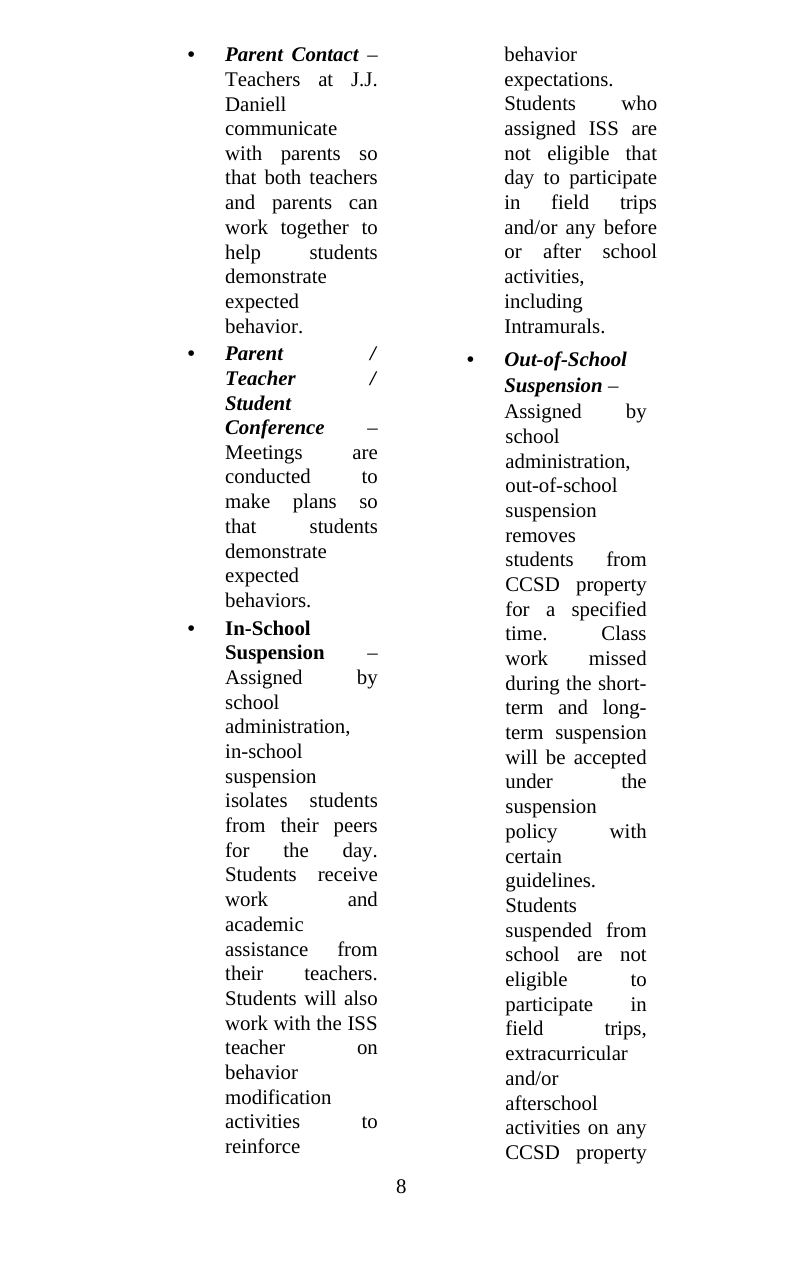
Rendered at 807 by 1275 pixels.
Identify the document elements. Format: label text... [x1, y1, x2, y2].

list Parent Contact – Teachers at J.J. Daniell communicate with parents so that both teachers and parents can work together to help students demonstrate expected behavior. [187, 42, 378, 338]
list Parent / Teacher / Student Conference – Meetings are conducted to make plans so that students demonstrate expected behaviors. [187, 341, 378, 612]
list Out-of-School Suspension – [467, 347, 657, 397]
list In-School Suspension – Assigned by school administration, in-school suspension isolates students from their peers for the day. Students receive work and academic assistance from their teachers. Students will also work with the ISS teacher on behavior modification activities to reinforce behavior expectations. Students who assigned ISS are not eligible that day to participate in field trips and/or any before or after school activities, including Intramurals. [467, 42, 657, 338]
list In-School Suspension – Assigned by school administration, in-school suspension isolates students from their peers for the day. Students receive work and academic assistance from their teachers. Students will also work with the ISS teacher on behavior modification activities to reinforce behavior expectations. Students who assigned ISS are not eligible that day to participate in field trips and/or any before or after school activities, including Intramurals. [187, 615, 378, 1158]
